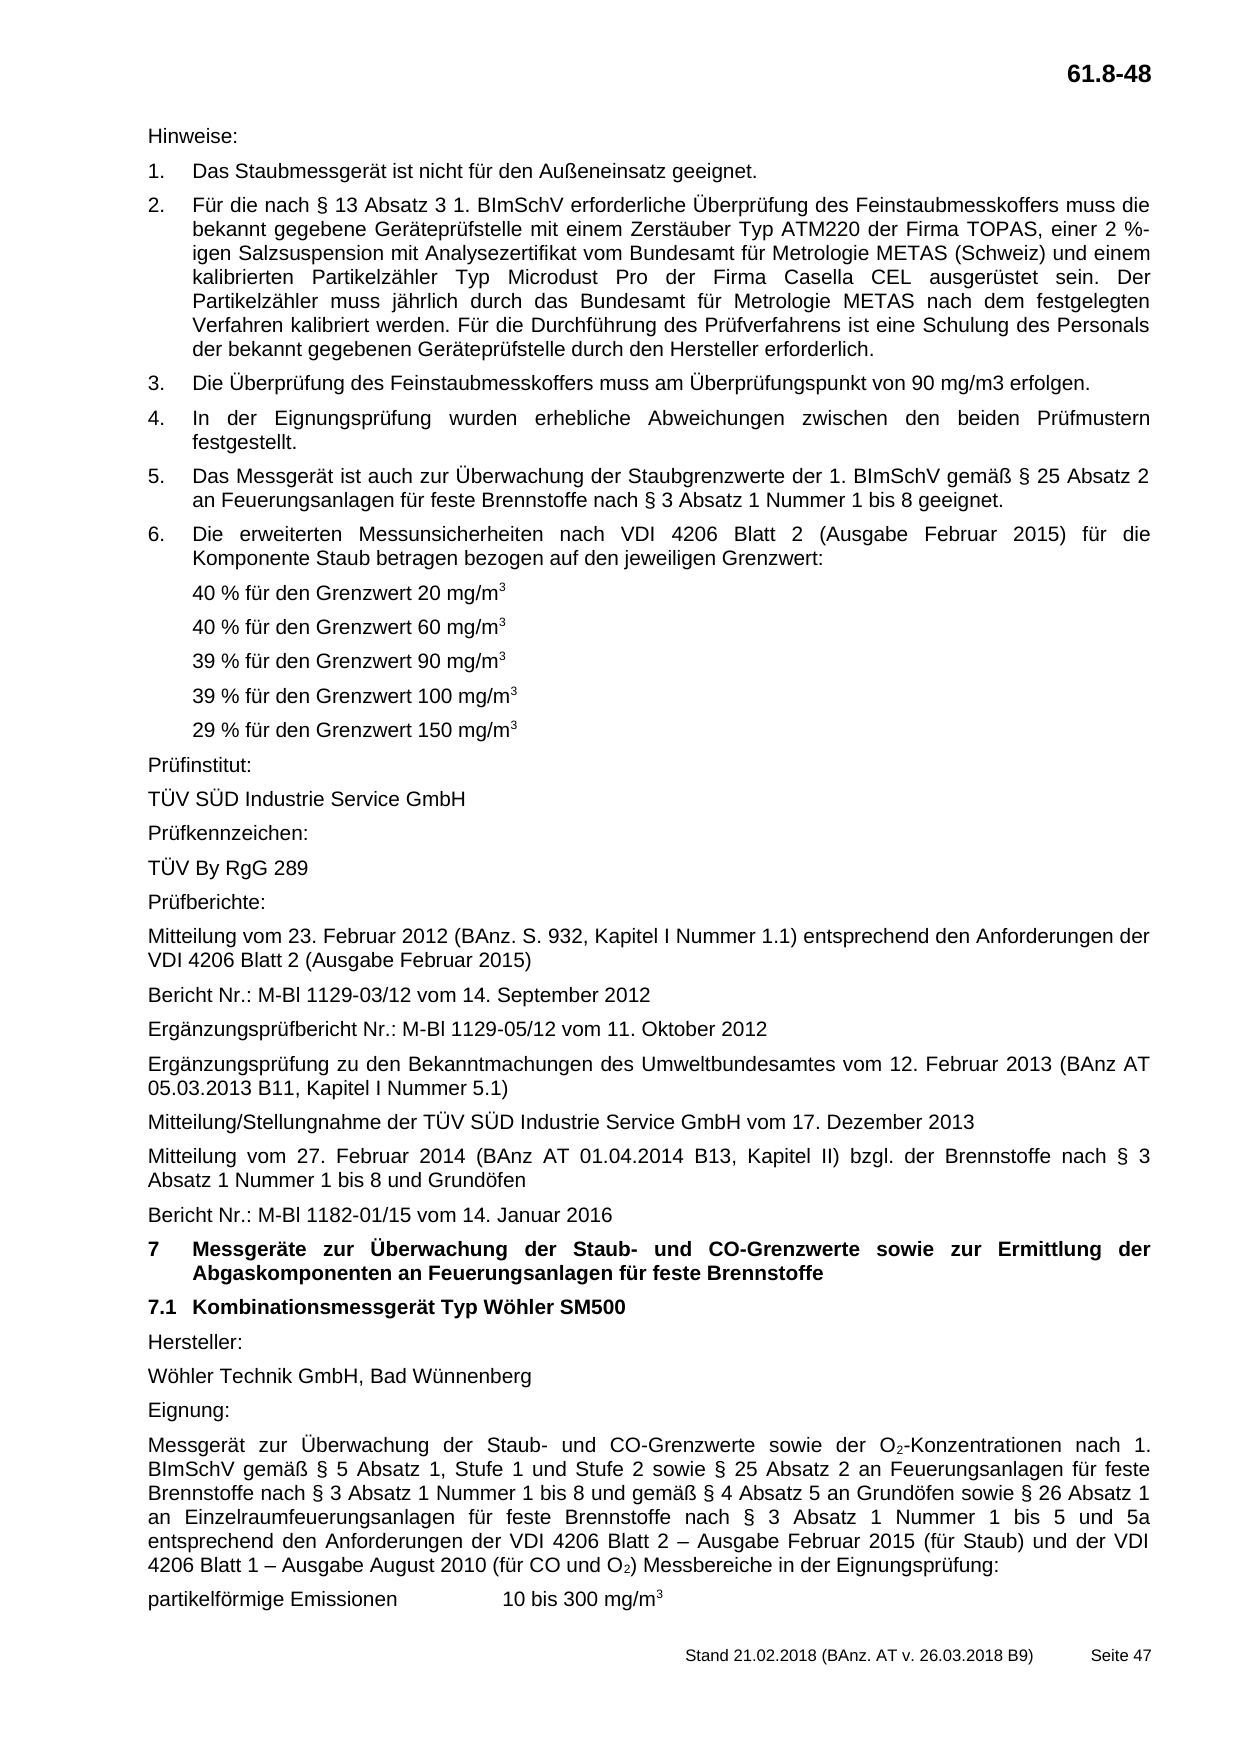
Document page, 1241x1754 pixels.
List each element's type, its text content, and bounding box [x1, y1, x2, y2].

text 7 Messgeräte zur Überwachung der Staub- und CO-Grenzwerte sowie zur Ermittlung der Abgaskomponenten an Feuerungsanlagen für feste Brennstoffe [148, 1237, 1152, 1285]
text 1. Das Staubmessgerät ist nicht für den Außeneinsatz geeignet. [148, 159, 1152, 183]
text Ergänzungsprüfung zu den Bekanntmachungen des Umweltbundesamtes vom 12. Februar 2013 (BAnz AT 05.03.2013 B11, Kapitel I Nummer 5.1) [148, 1051, 1152, 1099]
text Eignung: [148, 1398, 1152, 1422]
text TÜV By RgG 289 [148, 856, 1152, 879]
text Prüfkennzeichen: [148, 821, 1152, 845]
text Ergänzungsprüfbericht Nr.: M-Bl 1129-05/12 vom 11. Oktober 2012 [148, 1017, 1152, 1041]
text 7.1 Kombinationsmessgerät Typ Wöhler SM500 [148, 1295, 1152, 1319]
text 40 % für den Grenzwert 60 mg/m3 [192, 615, 1152, 639]
text Messgerät zur Überwachung der Staub- und CO-Grenzwerte sowie der O2-Konzentrationen nach 1. BImSchV gemäß § 5 Absatz 1, Stufe 1 und Stufe 2 sowie § 25 Absatz 2 an Feuerungsanlagen für feste Brennstoffe nach § 3 Absatz 1 Nummer 1 bis 8 und gemäß § 4 Absatz 5 an Grundöfen sowie § 26 Absatz 1 an Einzelraumfeuerungsanlagen für feste Brennstoffe nach § 3 Absatz 1 Nummer 1 bis 5 und 5a entsprechend den Anforderungen der VDI 4206 Blatt 2 – Ausgabe Februar 2015 (für Staub) und der VDI 4206 Blatt 1 – Ausgabe August 2010 (für CO und O2) Messbereiche in der Eignungsprüfung: [148, 1433, 1152, 1576]
text Bericht Nr.: M-Bl 1182-01/15 vom 14. Januar 2016 [148, 1202, 1152, 1226]
text Hinweise: [148, 124, 1152, 148]
text 6. Die erweiterten Messunsicherheiten nach VDI 4206 Blatt 2 (Ausgabe Februar 2015) für die Komponente Staub betragen bezogen auf den jeweiligen Grenzwert: [148, 522, 1152, 570]
text Prüfberichte: [148, 890, 1152, 914]
text Prüfinstitut: [148, 752, 1152, 776]
text 3. Die Überprüfung des Feinstaubmesskoffers muss am Überprüfungspunkt von 90 mg/m3 erfolgen. [148, 371, 1152, 395]
text Mitteilung vom 23. Februar 2012 (BAnz. S. 932, Kapitel I Nummer 1.1) entsprechend den Anforderungen der VDI 4206 Blatt 2 (Ausgabe Februar 2015) [148, 924, 1152, 972]
text 39 % für den Grenzwert 100 mg/m3 [192, 684, 1152, 708]
text 5. Das Messgerät ist auch zur Überwachung der Staubgrenzwerte der 1. BImSchV gemäß § 25 Absatz 2 an Feuerungsanlagen für feste Brennstoffe nach § 3 Absatz 1 Nummer 1 bis 8 geeignet. [148, 464, 1152, 512]
text TÜV SÜD Industrie Service GmbH [148, 787, 1152, 811]
text 39 % für den Grenzwert 90 mg/m3 [192, 649, 1152, 673]
text Hersteller: [148, 1329, 1152, 1353]
text Bericht Nr.: M-Bl 1129-03/12 vom 14. September 2012 [148, 983, 1152, 1007]
text partikelförmige Emissionen 10 bis 300 mg/m3 [148, 1587, 1152, 1611]
text Mitteilung vom 27. Februar 2014 (BAnz AT 01.04.2014 B13, Kapitel II) bzgl. der Brennstoffe nach § 3 Absatz 1 Nummer 1 bis 8 und Grundöfen [148, 1144, 1152, 1192]
text Wöhler Technik GmbH, Bad Wünnenberg [148, 1364, 1152, 1388]
text 4. In der Eignungsprüfung wurden erhebliche Abweichungen zwischen den beiden Prüfmustern festgestellt. [148, 406, 1152, 453]
text Mitteilung/Stellungnahme der TÜV SÜD Industrie Service GmbH vom 17. Dezember 2013 [148, 1110, 1152, 1134]
text 2. Für die nach § 13 Absatz 3 1. BImSchV erforderliche Überprüfung des Feinstaubmesskoffers muss die bekannt gegebene Geräteprüfstelle mit einem Zerstäuber Typ ATM220 der Firma TOPAS, einer 2 %-igen Salzsuspension mit Analysezertifikat vom Bundesamt für Metrologie METAS (Schweiz) und einem kalibrierten Partikelzähler Typ Microdust Pro der Firma Casella CEL ausgerüstet sein. Der Partikelzähler muss jährlich durch das Bundesamt für Metrologie METAS nach dem festgelegten Verfahren kalibriert werden. Für die Durchführung des Prüfverfahrens ist eine Schulung des Personals der bekannt gegebenen Geräteprüfstelle durch den Hersteller erforderlich. [148, 193, 1152, 361]
text 40 % für den Grenzwert 20 mg/m3 [192, 581, 1152, 604]
text 29 % für den Grenzwert 150 mg/m3 [192, 718, 1152, 742]
